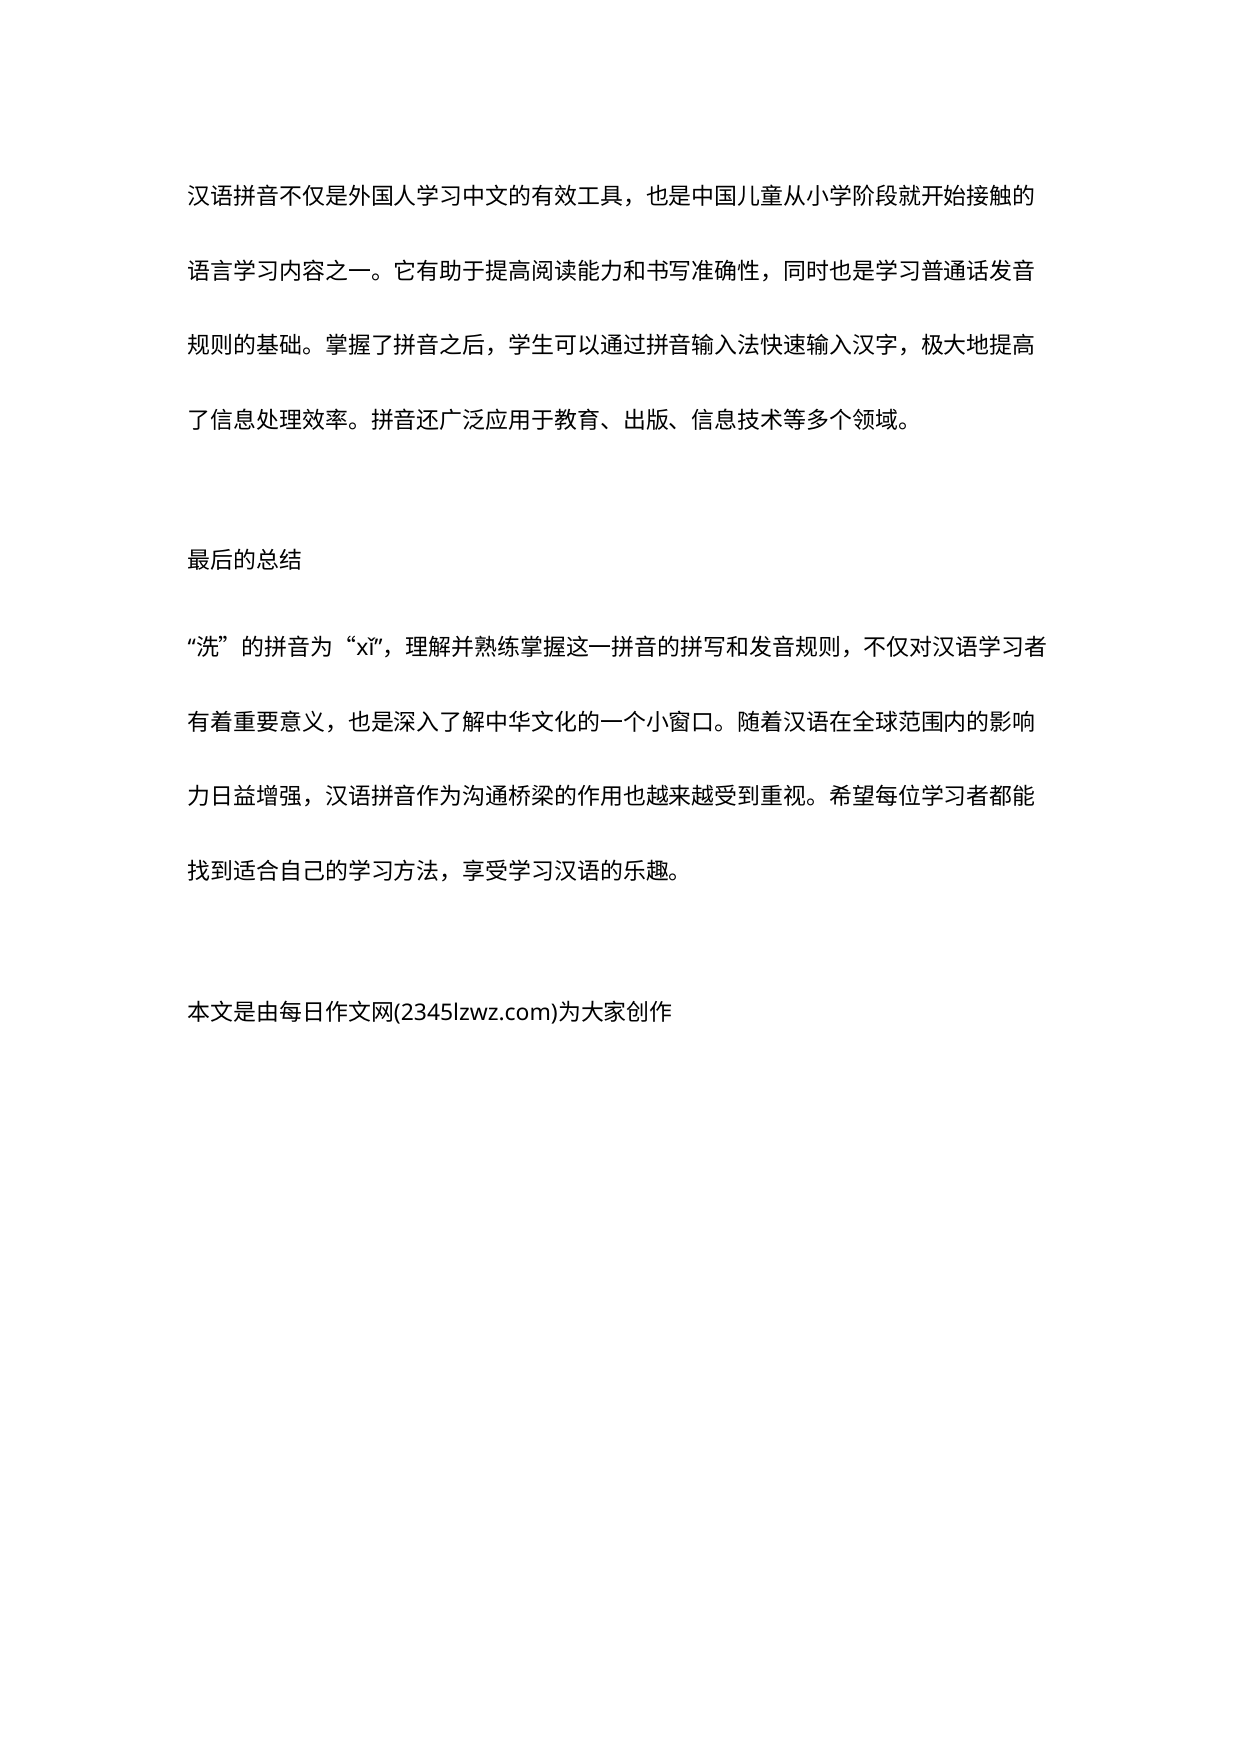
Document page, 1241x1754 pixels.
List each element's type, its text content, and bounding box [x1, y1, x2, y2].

text 最后的总结 [187, 526, 1053, 591]
text “洗”的拼音为“xǐ”，理解并熟练掌握这一拼音的拼写和发音规则，不仅对汉语学习者有着重要意义，也是深入了解中华文化的一个小窗口。随着汉语在全球范围内的影响力日益增强，汉语拼音作为沟通桥梁的作用也越来越受到重视。希望每位学习者都能找到适合自己的学习方法，享受学习汉语的乐趣。 [187, 613, 1053, 902]
text 汉语拼音不仅是外国人学习中文的有效工具，也是中国儿童从小学阶段就开始接触的语言学习内容之一。它有助于提高阅读能力和书写准确性，同时也是学习普通话发音规则的基础。掌握了拼音之后，学生可以通过拼音输入法快速输入汉字，极大地提高了信息处理效率。拼音还广泛应用于教育、出版、信息技术等多个领域。 [187, 162, 1053, 451]
text 本文是由每日作文网(2345lzwz.com)为大家创作 [187, 977, 1053, 1042]
